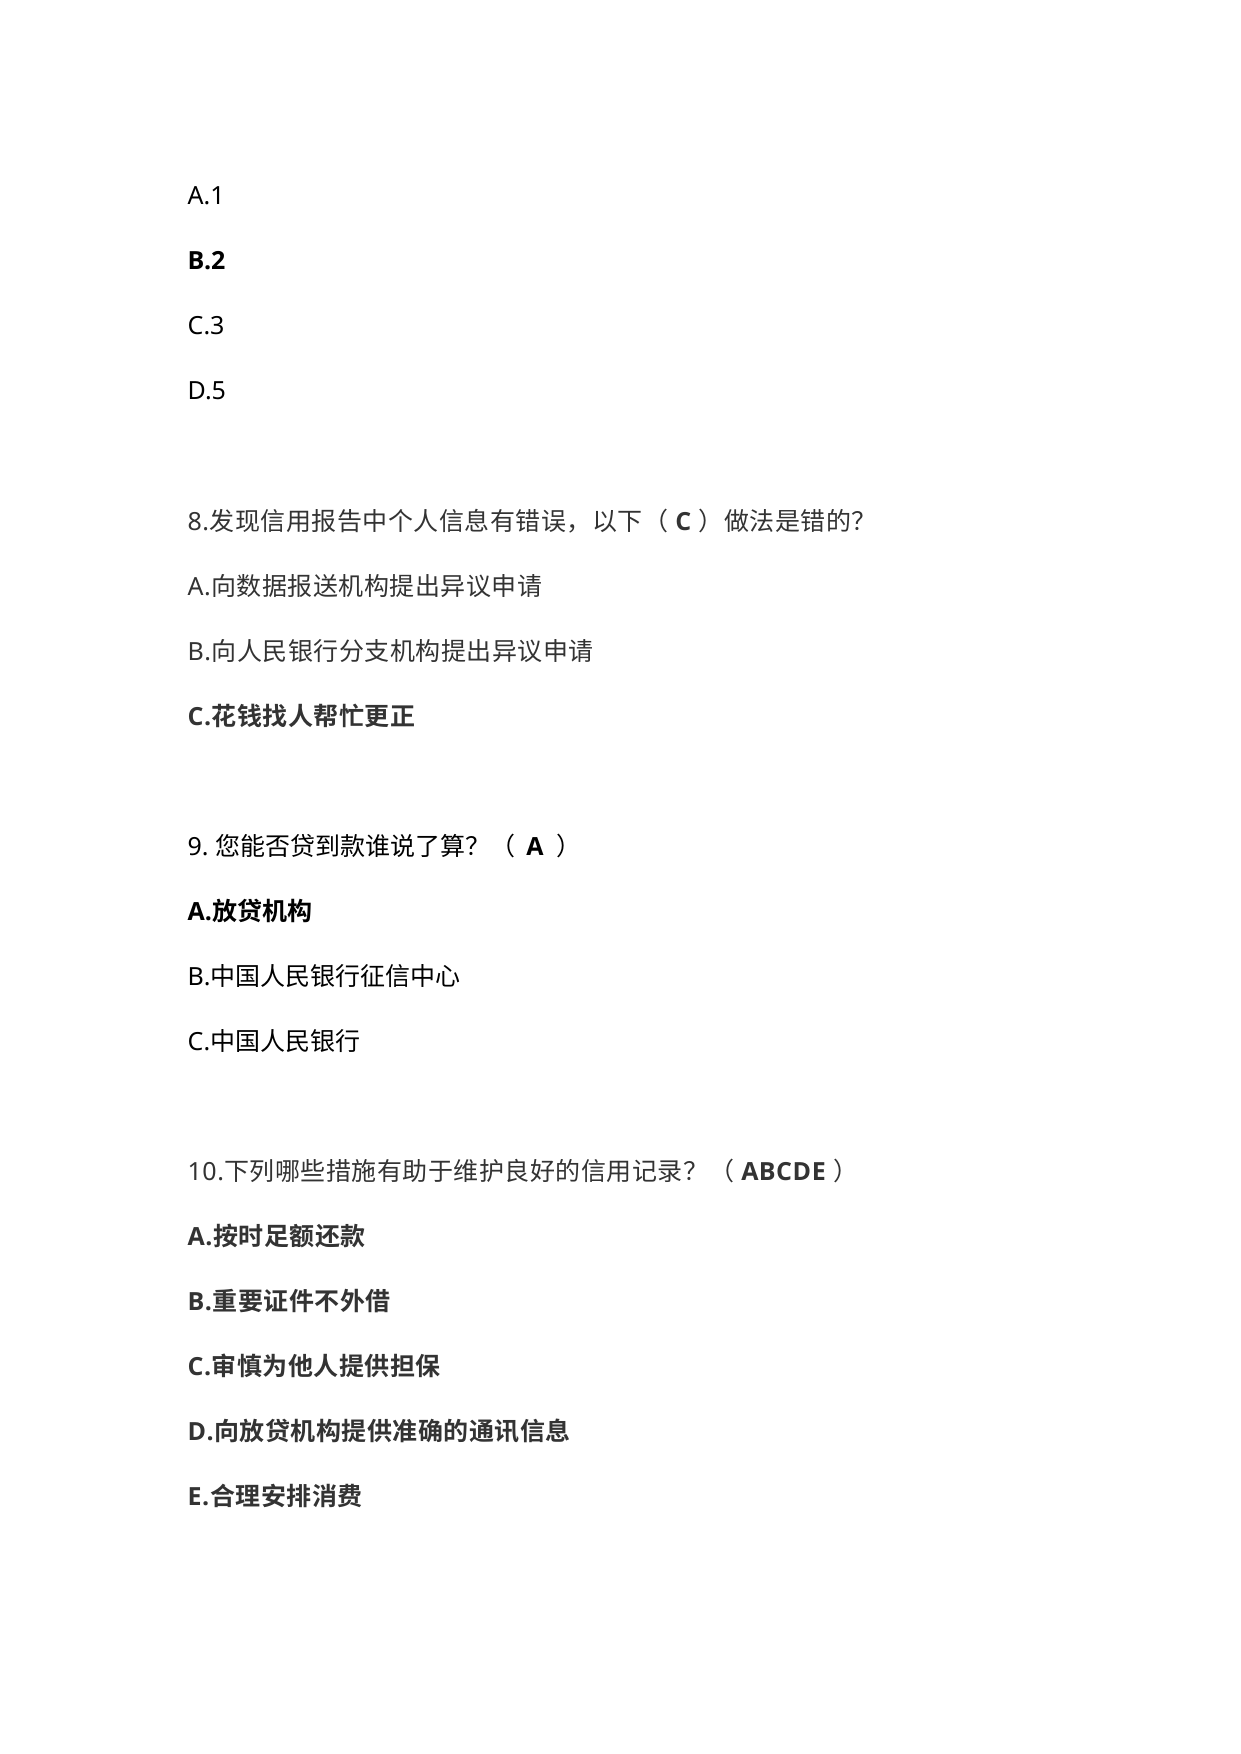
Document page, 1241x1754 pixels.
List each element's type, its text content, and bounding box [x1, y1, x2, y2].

text C.3 [187, 292, 1053, 357]
text B.中国人民银行征信中心 [187, 942, 1053, 1007]
text C.审慎为他人提供担保 [187, 1332, 1053, 1397]
text B.2 [187, 227, 1053, 292]
text A.1 [187, 162, 1053, 227]
text A.向数据报送机构提出异议申请 [187, 552, 1053, 617]
text A.按时足额还款 [187, 1202, 1053, 1267]
text 10.下列哪些措施有助于维护良好的信用记录？（ ABCDE ） [187, 1137, 1053, 1202]
text 9. 您能否贷到款谁说了算？（ A ） [187, 812, 1053, 877]
text C.中国人民银行 [187, 1007, 1053, 1072]
text C.花钱找人帮忙更正 [187, 682, 1053, 747]
text E.合理安排消费 [187, 1462, 1053, 1527]
text B.向人民银行分支机构提出异议申请 [187, 617, 1053, 682]
text 8.发现信用报告中个人信息有错误，以下（ C ）做法是错的？ [187, 487, 1053, 552]
text D.5 [187, 357, 1053, 422]
text B.重要证件不外借 [187, 1267, 1053, 1332]
text D.向放贷机构提供准确的通讯信息 [187, 1397, 1053, 1462]
text A.放贷机构 [187, 877, 1053, 942]
